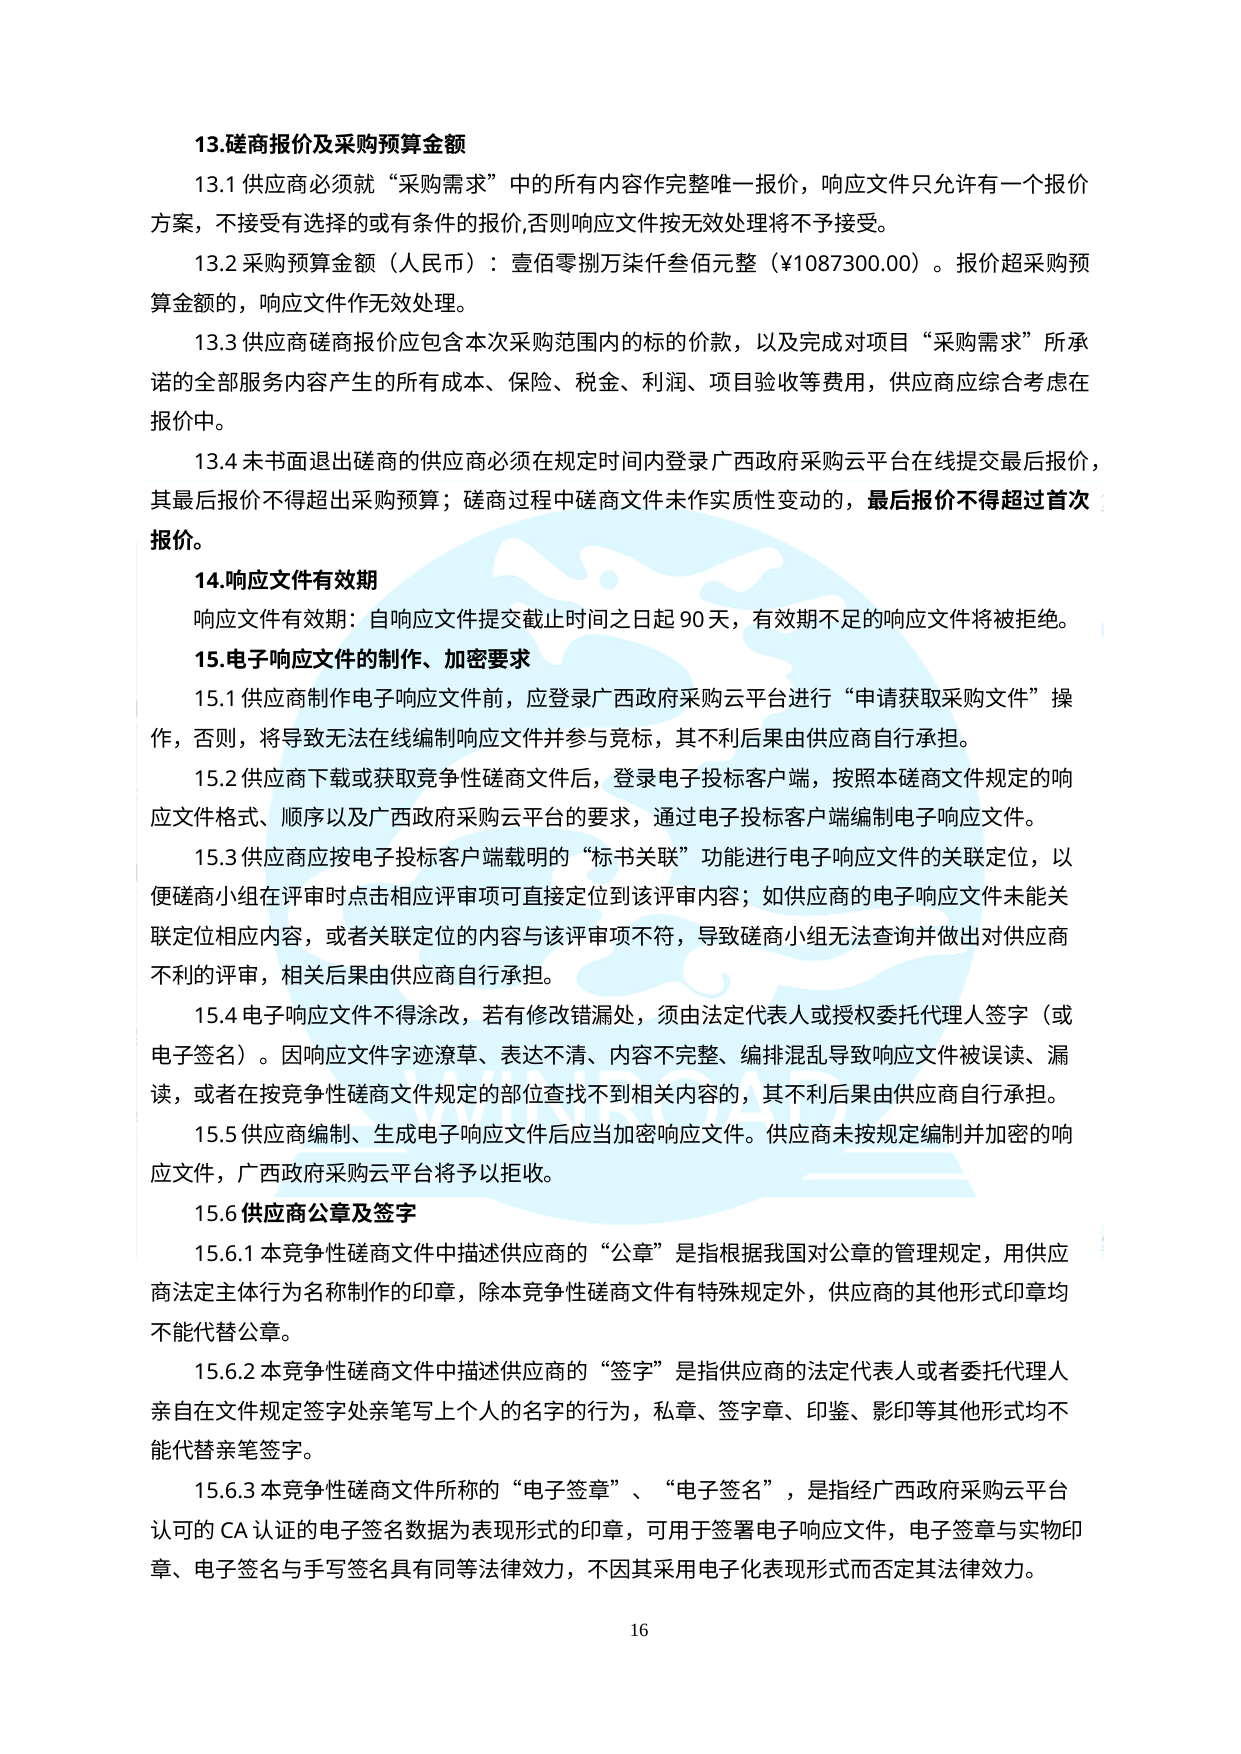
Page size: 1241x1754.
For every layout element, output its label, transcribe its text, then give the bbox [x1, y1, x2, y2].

text 15.4电子响应文件不得涂改，若有修改错漏处，须由法定代表人或授权委托代理人签字（或电子签名）。因响应文件字迹潦草、表达不清、内容不完整、编排混乱导致响应文件被误读、漏读，或者在按竞争性磋商文件规定的部位查找不到相关内容的，其不利后果由供应商自行承担。 [150, 992, 1090, 1111]
text 13.4未书面退出磋商的供应商必须在规定时间内登录广西政府采购云平台在线提交最后报价，其最后报价不得超出采购预算；磋商过程中磋商文件未作实质性变动的，最后报价不得超过首次报价。 [150, 438, 1090, 556]
text 15.5供应商编制、生成电子响应文件后应当加密响应文件。供应商未按规定编制并加密的响应文件，广西政府采购云平台将予以拒收。 [150, 1111, 1090, 1190]
text 15.6.2本竞争性磋商文件中描述供应商的“签字”是指供应商的法定代表人或者委托代理人亲自在文件规定签字处亲笔写上个人的名字的行为，私章、签字章、印鉴、影印等其他形式均不能代替亲笔签字。 [150, 1348, 1090, 1467]
text 15.6供应商公章及签字 [150, 1190, 1090, 1229]
text 15.2供应商下载或获取竞争性磋商文件后，登录电子投标客户端，按照本磋商文件规定的响应文件格式、顺序以及广西政府采购云平台的要求，通过电子投标客户端编制电子响应文件。 [150, 754, 1090, 833]
text 15.3供应商应按电子投标客户端载明的“标书关联”功能进行电子响应文件的关联定位，以便磋商小组在评审时点击相应评审项可直接定位到该评审内容；如供应商的电子响应文件未能关联定位相应内容，或者关联定位的内容与该评审项不符，导致磋商小组无法查询并做出对供应商不利的评审，相关后果由供应商自行承担。 [150, 833, 1090, 992]
text 13.磋商报价及采购预算金额 [150, 121, 1090, 161]
text 响应文件有效期：自响应文件提交截止时间之日起90天，有效期不足的响应文件将被拒绝。 [150, 596, 1090, 636]
text 13.1供应商必须就“采购需求”中的所有内容作完整唯一报价，响应文件只允许有一个报价方案，不接受有选择的或有条件的报价,否则响应文件按无效处理将不予接受。 [150, 161, 1090, 240]
text 15.6.3本竞争性磋商文件所称的“电子签章”、“电子签名”，是指经广西政府采购云平台认可的CA认证的电子签名数据为表现形式的印章，可用于签署电子响应文件，电子签章与实物印章、电子签名与手写签名具有同等法律效力，不因其采用电子化表现形式而否定其法律效力。 [150, 1467, 1090, 1586]
text 14.响应文件有效期 [150, 556, 1090, 596]
text 15.电子响应文件的制作、加密要求 [150, 636, 1090, 675]
text 15.1供应商制作电子响应文件前，应登录广西政府采购云平台进行“申请获取采购文件”操作，否则，将导致无法在线编制响应文件并参与竞标，其不利后果由供应商自行承担。 [150, 675, 1090, 754]
text 13.2采购预算金额（人民币）：壹佰零捌万柒仟叁佰元整（¥1087300.00）。报价超采购预算金额的，响应文件作无效处理。 [150, 240, 1090, 319]
text 15.6.1本竞争性磋商文件中描述供应商的“公章”是指根据我国对公章的管理规定，用供应商法定主体行为名称制作的印章，除本竞争性磋商文件有特殊规定外，供应商的其他形式印章均不能代替公章。 [150, 1229, 1090, 1348]
text 13.3供应商磋商报价应包含本次采购范围内的标的价款，以及完成对项目“采购需求”所承诺的全部服务内容产生的所有成本、保险、税金、利润、项目验收等费用，供应商应综合考虑在报价中。 [150, 319, 1090, 438]
